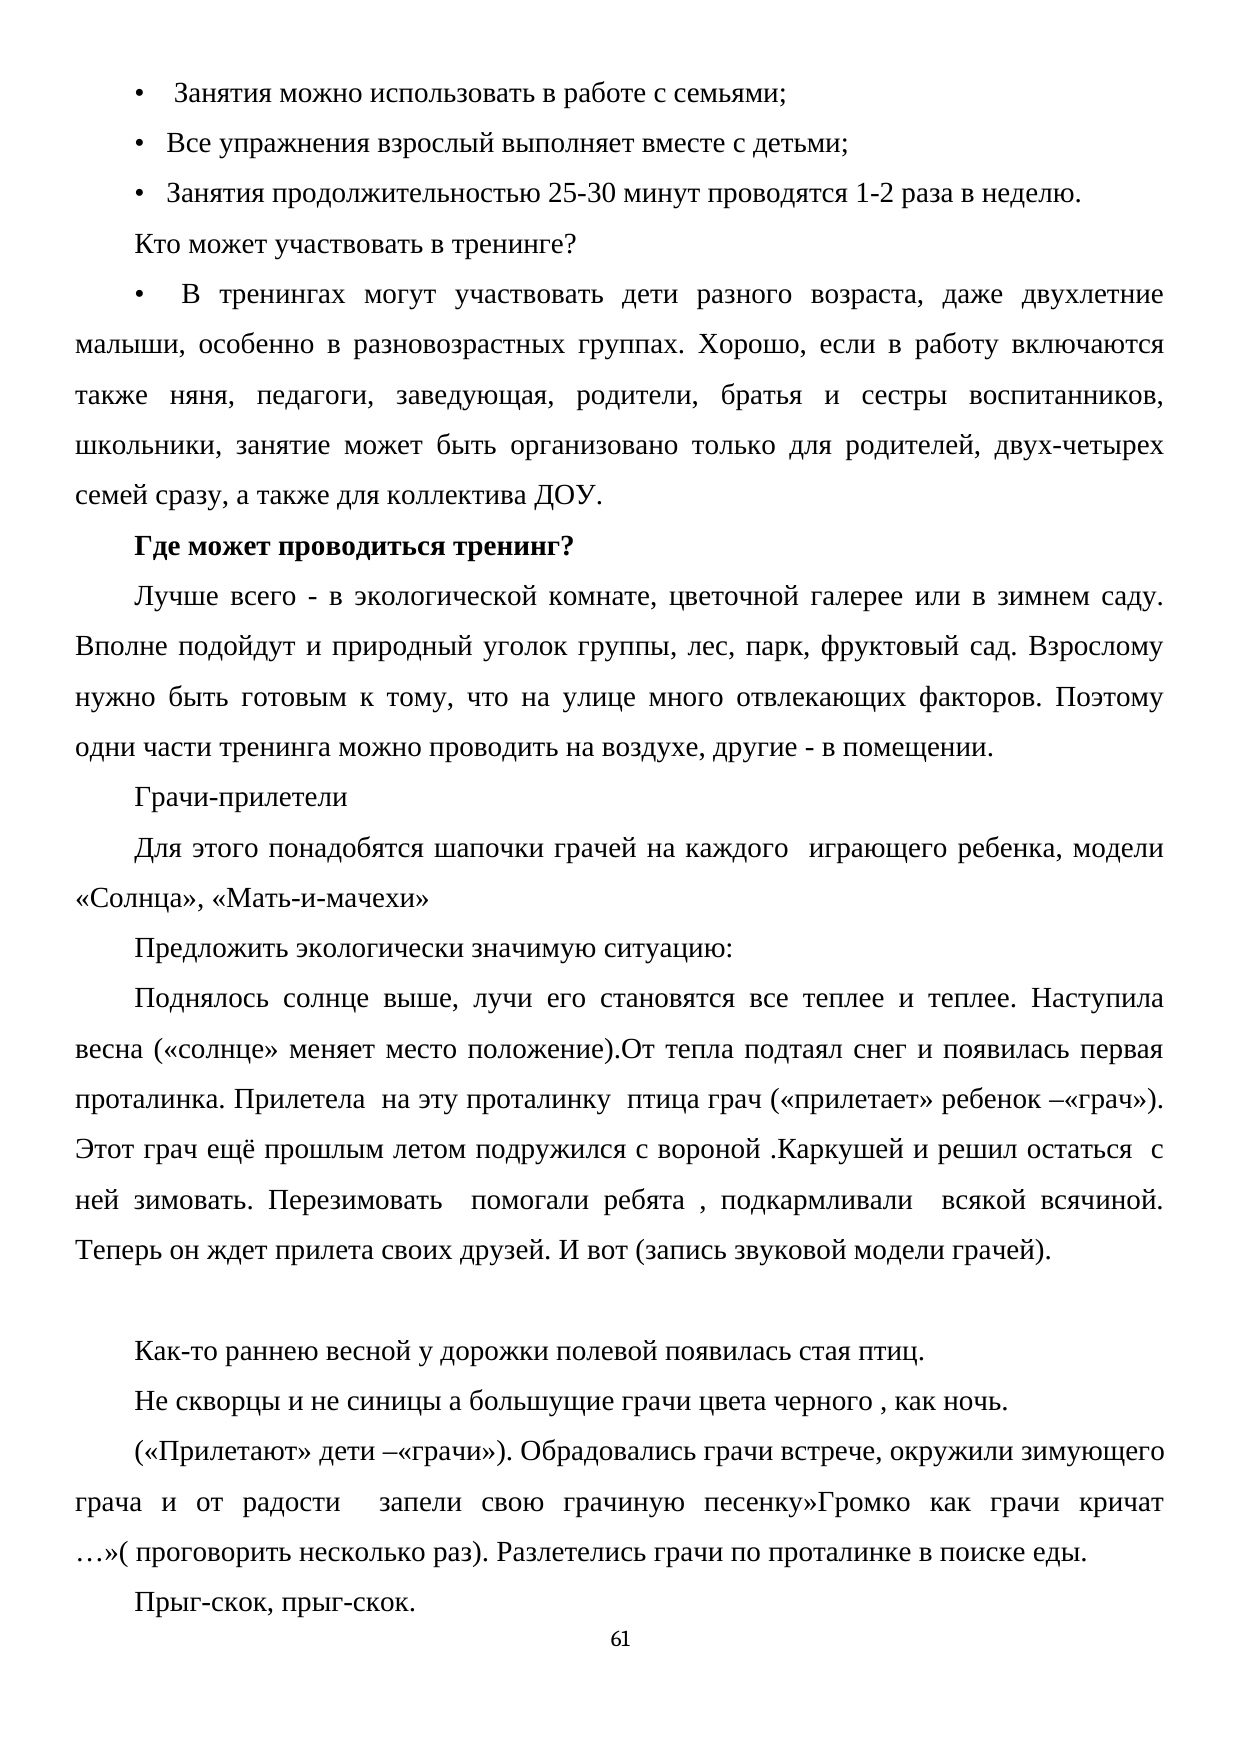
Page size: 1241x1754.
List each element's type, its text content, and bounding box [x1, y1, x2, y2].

text • В группе могут присутствовать дети разного возраста; [75, 327, 1165, 360]
text • Расширение индивидуального экологического пространства ребенка (например, живые не только я, мама, папа, но и подорожник, жужелица, сорока). [75, 75, 1165, 159]
text • В группе должно быть не более 12 человек; [75, 226, 1165, 259]
text Где может проводиться тренинг? [75, 830, 1165, 863]
text • Все упражнения взрослый выполняет вместе с детьми; [75, 427, 1165, 461]
text Особенности занятий: [75, 176, 1165, 209]
text Предложить экологически значимую ситуацию: [75, 1232, 1165, 1266]
text Поднялось солнце выше, лучи его становятся все теплее и теплее. Наступила весна («солнце» меняет место положение).От тепла подтаял снег и появилась первая проталинка. Прилетела на эту проталинку птица грач («прилетает» ребенок –«грач»). Этот грач ещё прошлым летом подружился с вороной .Каркушей и решил остаться с ней зимовать. Перезимовать помогали ребята , подкармливали всякой всячиной. Теперь он ждет прилета своих друзей. И вот (запись звуковой модели грачей). [75, 1282, 1165, 1568]
text • Занятия продолжительностью 25-30 минут проводятся 1-2 раза в неделю. [75, 477, 1165, 511]
text Для этого понадобятся шапочки грачей на каждого играющего ребенка, модели «Солнца», «Мать-и-мачехи» [75, 1132, 1165, 1215]
text • В тренингах могут участвовать дети разного возраста, даже двухлетние малыши, особенно в разновозрастных группах. Хорошо, если в работу включаются также няня, педагоги, заведующая, родители, братья и сестры воспитанников, школьники, занятие может быть организовано только для родителей, двух-четырех семей сразу, а также для коллектива ДОУ. [75, 578, 1165, 813]
text Кто может участвовать в тренинге? [75, 528, 1165, 561]
text Грачи-прилетели [75, 1081, 1165, 1115]
text • Проведение занятия не требует специальных знаний у детей; [75, 276, 1165, 310]
text • Занятия можно использовать в работе с семьями; [75, 377, 1165, 410]
text Лучше всего - в экологической комнате, цветочной галерее или в зимнем саду. Вполне подойдут и природный уголок группы, лес, парк, фруктовый сад. Взрослому нужно быть готовым к тому, что на улице много отвлекающих факторов. Поэтому одни части тренинга можно проводить на воздухе, другие - в помещении. [75, 880, 1165, 1064]
